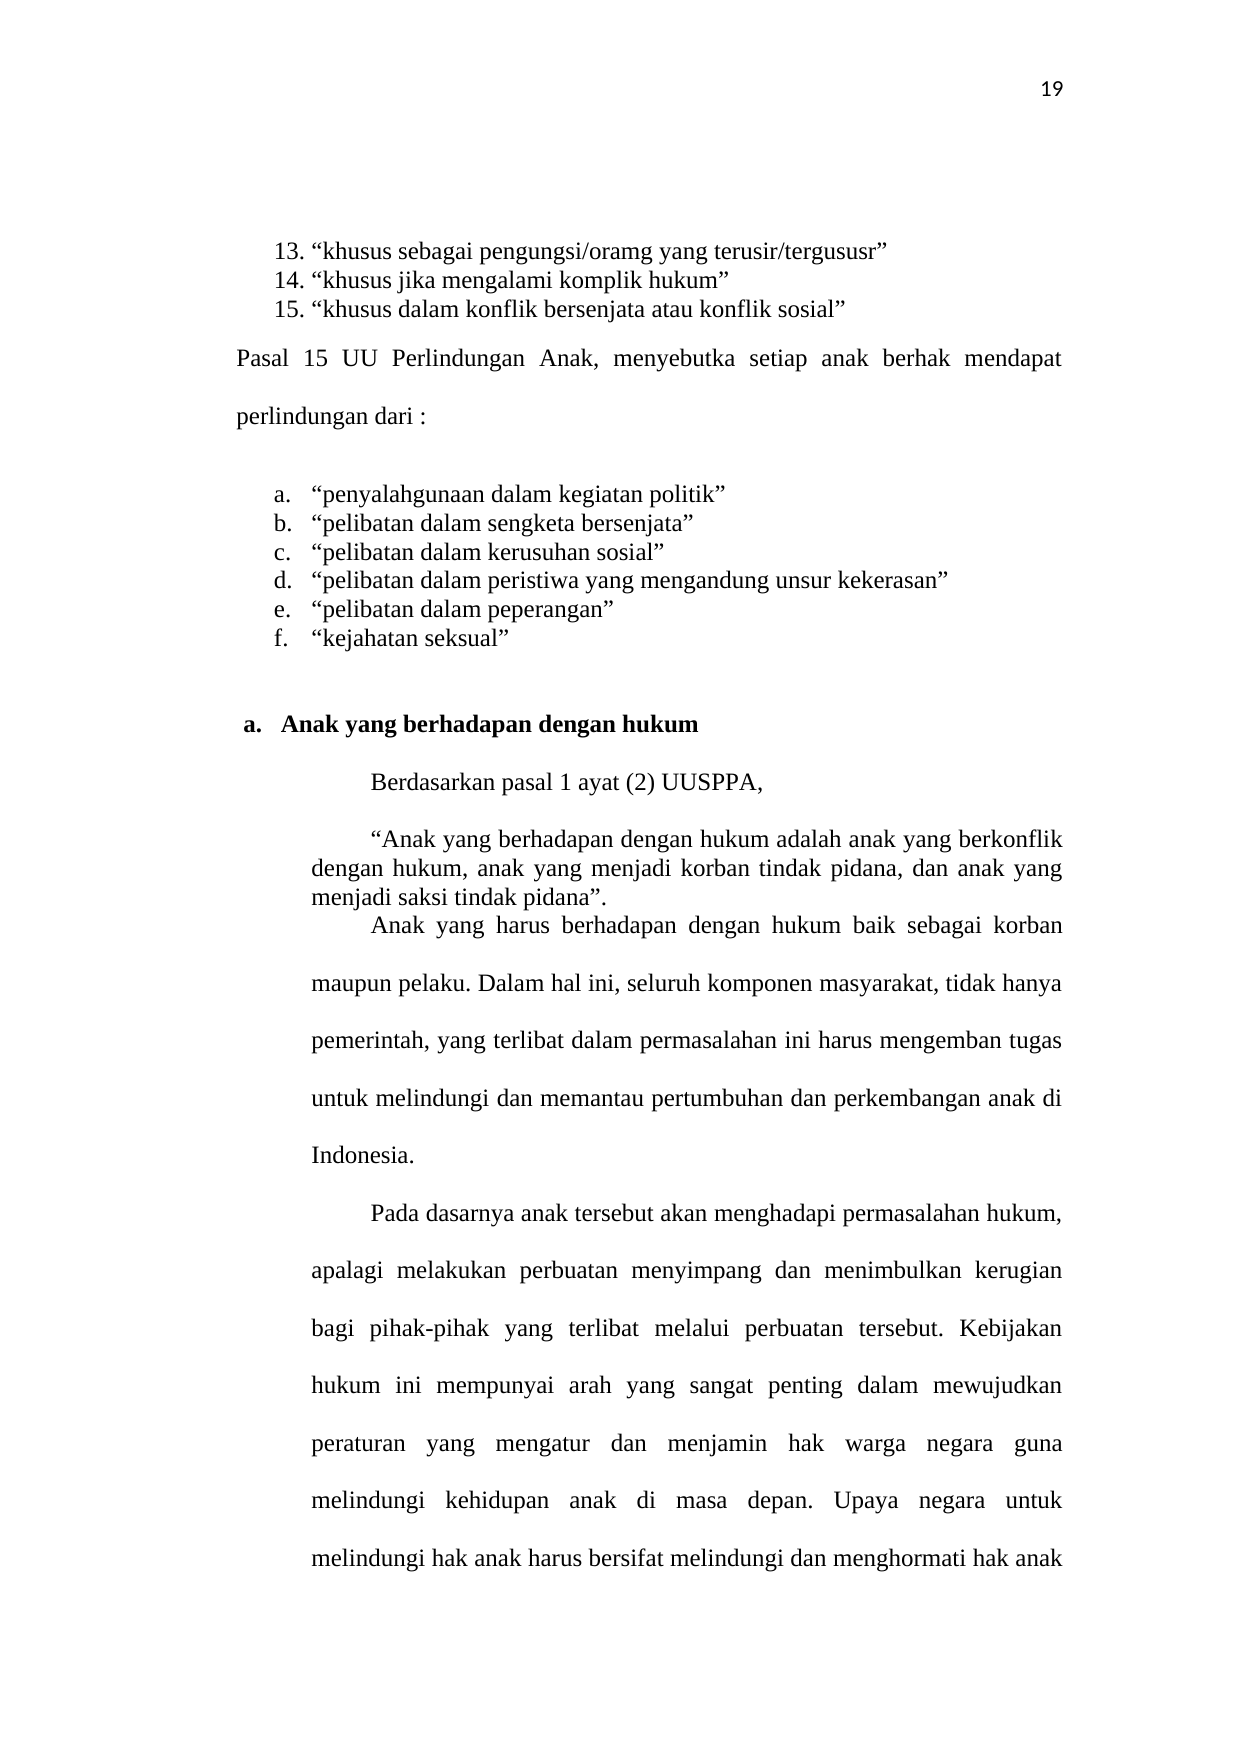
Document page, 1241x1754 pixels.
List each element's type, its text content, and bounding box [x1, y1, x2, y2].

list Anak yang berhadapan dengan hukum [243, 709, 1063, 738]
text Berdasarkan pasal 1 ayat (2) UUSPPA, [311, 767, 1063, 795]
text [311, 1198, 1063, 1572]
text Pasal 15 UU Perlindungan Anak, menyebutka setiap anak berhak mendapat perlindungan dari : [236, 343, 1063, 429]
list “khusus dalam konflik bersenjata atau konflik sosial” [274, 294, 1063, 322]
list “khusus jika mengalami komplik hukum” [274, 265, 1063, 294]
text Anak yang harus berhadapan dengan hukum baik sebagai korban maupun pelaku. Dalam hal ini, seluruh komponen masyarakat, tidak hanya pemerintah, yang terlibat dalam permasalahan ini harus mengemban tugas untuk melindungi dan memantau pertumbuhan dan perkembangan anak di Indonesia. [311, 910, 1063, 1169]
list “khusus sebagai pengungsi/oramg yang terusir/tergususr” [274, 236, 1063, 265]
text “Anak yang berhadapan dengan hukum adalah anak yang berkonflik dengan hukum, anak yang menjadi korban tindak pidana, dan anak yang menjadi saksi tindak pidana”. [311, 824, 1063, 910]
list “kejahatan seksual” [274, 623, 1063, 652]
list “pelibatan dalam sengketa bersenjata” [274, 508, 1063, 537]
list “pelibatan dalam peperangan” [274, 594, 1063, 623]
list “pelibatan dalam kerusuhan sosial” [274, 537, 1063, 565]
list “pelibatan dalam peristiwa yang mengandung unsur kekerasan” [274, 565, 1063, 594]
list “penyalahgunaan dalam kegiatan politik” [274, 479, 1063, 508]
